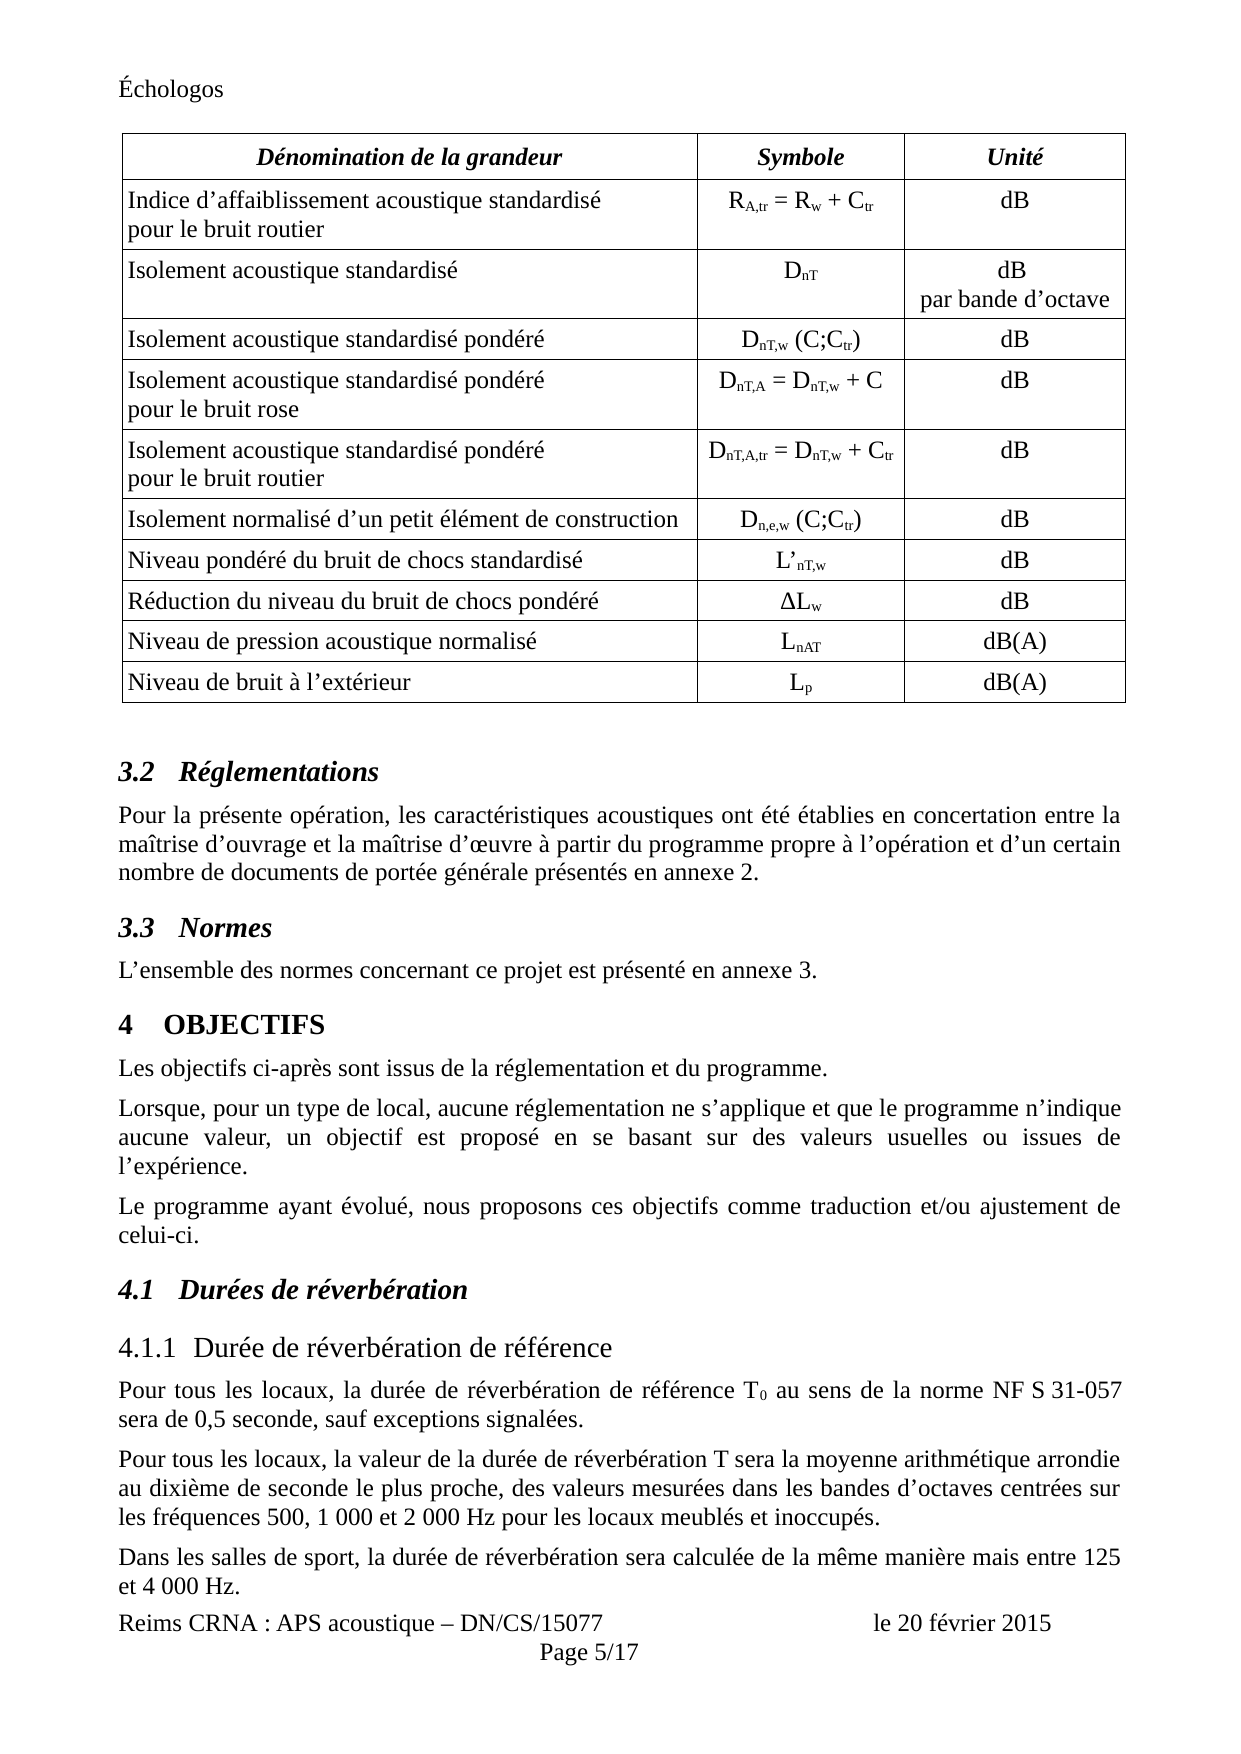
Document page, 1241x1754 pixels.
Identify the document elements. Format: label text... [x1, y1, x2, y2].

table_cell Lp [698, 662, 904, 702]
text L’ensemble des normes concernant ce projet est présenté en annexe 3. [118, 955, 1122, 984]
table_cell DnT,w (C;Ctr) [698, 319, 904, 359]
text Lorsque, pour un type de local, aucune réglementation ne s’applique et que le programme n’indique aucune valeur, un objectif est proposé en se basant sur des valeurs usuelles ou issues de l’expérience. [118, 1093, 1122, 1179]
table_cell dB [905, 180, 1125, 249]
table_cell Niveau de pression acoustique normalisé [123, 621, 697, 661]
subtitle Durées de réverbération [118, 1272, 1122, 1306]
text Pour la présente opération, les caractéristiques acoustiques ont été établies en concertation entre la maîtrise d’ouvrage et la maîtrise d’œuvre à partir du programme propre à l’opération et d’un certain nombre de documents de portée générale présentés en annexe 2. [118, 800, 1122, 886]
subtitle Durée de réverbération de référence [118, 1330, 1122, 1363]
table_cell Isolement acoustique standardisé pondéré pour le bruit rose [123, 360, 697, 428]
subtitle Réglementations [118, 754, 1122, 788]
table_cell Isolement acoustique standardisé pondéré pour le bruit routier [123, 430, 697, 498]
table_cell DnT,A = DnT,w + C [698, 360, 904, 428]
text Dans les salles de sport, la durée de réverbération sera calculée de la même manière mais entre 125 et 4 000 Hz. [118, 1542, 1122, 1600]
text Pour tous les locaux, la durée de réverbération de référence T0 au sens de la norme NF S 31-057 sera de 0,5 seconde, sauf exceptions signalées. [118, 1375, 1122, 1432]
table_cell DnT,A,tr = DnT,w + Ctr [698, 430, 904, 498]
table_cell Niveau pondéré du bruit de chocs standardisé [123, 540, 697, 579]
table_header Symbole [698, 134, 904, 179]
table_cell Niveau de bruit à l’extérieur [123, 662, 697, 702]
table_cell LnAT [698, 621, 904, 661]
table_cell ΔLw [698, 581, 904, 620]
table_cell dB par bande d’octave [905, 250, 1125, 318]
table_cell Réduction du niveau du bruit de chocs pondéré [123, 581, 697, 620]
table_cell Indice d’affaiblissement acoustique standardisé pour le bruit routier [123, 180, 697, 249]
table_cell Isolement normalisé d’un petit élément de construction [123, 499, 697, 539]
table_cell Isolement acoustique standardisé pondéré [123, 319, 697, 359]
table_cell Dn,e,w (C;Ctr) [698, 499, 904, 539]
table_header Unité [905, 134, 1125, 179]
table_cell dB [905, 319, 1125, 359]
table_cell dB [905, 499, 1125, 539]
table_cell dB(A) [905, 621, 1125, 661]
table_cell RA,tr = Rw + Ctr [698, 180, 904, 249]
table_cell dB [905, 360, 1125, 428]
table_cell dB [905, 581, 1125, 620]
table_cell L’nT,w [698, 540, 904, 579]
table_cell dB [905, 540, 1125, 579]
text Le programme ayant évolué, nous proposons ces objectifs comme traduction et/ou ajustement de celui-ci. [118, 1191, 1122, 1249]
table_cell Isolement acoustique standardisé [123, 250, 697, 318]
table_header Dénomination de la grandeur [123, 134, 697, 179]
table_cell DnT [698, 250, 904, 318]
text Pour tous les locaux, la valeur de la durée de réverbération T sera la moyenne arithmétique arrondie au dixième de seconde le plus proche, des valeurs mesurées dans les bandes d’octaves centrées sur les fréquences 500, 1 000 et 2 000 Hz pour les locaux meublés et inoccupés. [118, 1444, 1122, 1531]
table_cell dB [905, 430, 1125, 498]
text Les objectifs ci-après sont issus de la réglementation et du programme. [118, 1053, 1122, 1082]
subtitle Objectifs [118, 1007, 1122, 1041]
table_cell dB(A) [905, 662, 1125, 702]
subtitle Normes [118, 910, 1122, 943]
